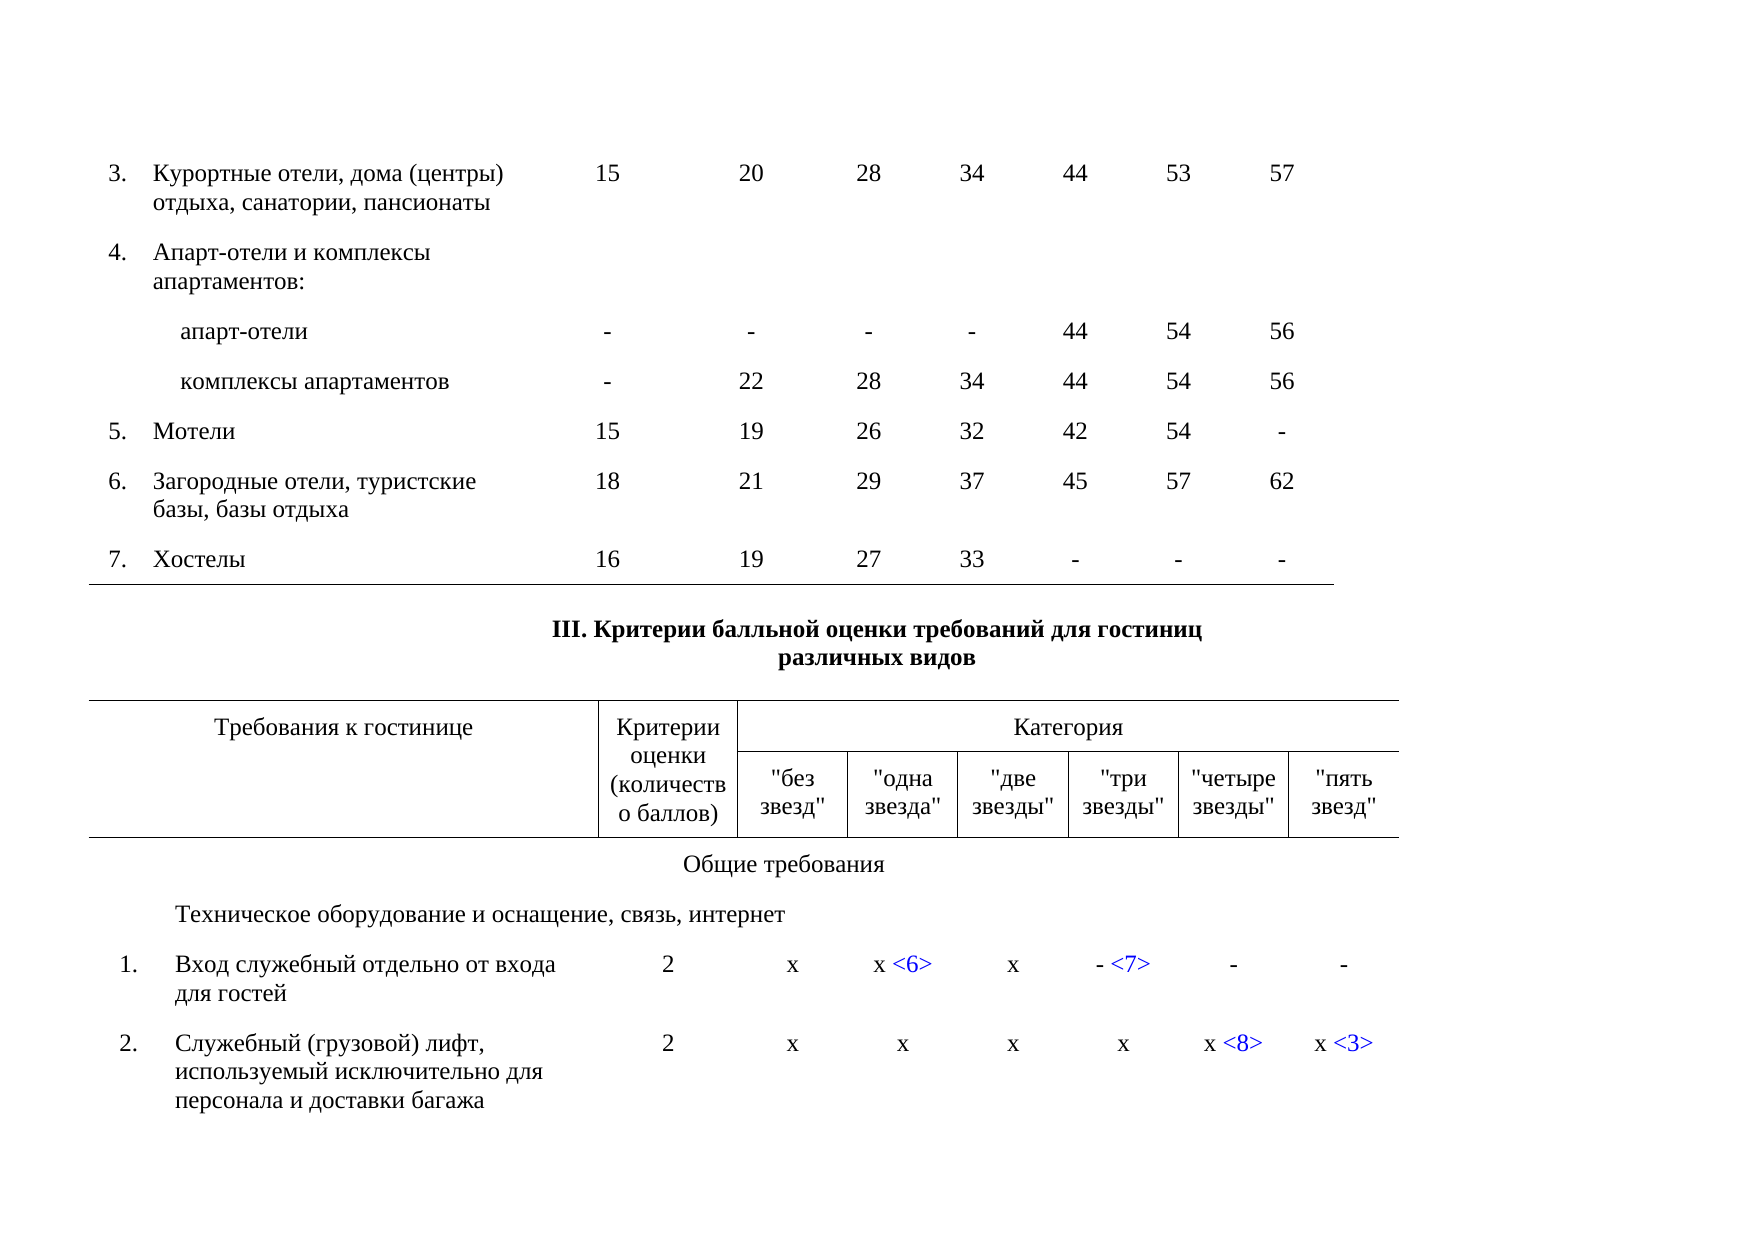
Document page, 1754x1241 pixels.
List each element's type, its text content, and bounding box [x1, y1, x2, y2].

title различных видов [88, 642, 1665, 671]
title III. Критерии балльной оценки требований для гостиниц [88, 614, 1665, 642]
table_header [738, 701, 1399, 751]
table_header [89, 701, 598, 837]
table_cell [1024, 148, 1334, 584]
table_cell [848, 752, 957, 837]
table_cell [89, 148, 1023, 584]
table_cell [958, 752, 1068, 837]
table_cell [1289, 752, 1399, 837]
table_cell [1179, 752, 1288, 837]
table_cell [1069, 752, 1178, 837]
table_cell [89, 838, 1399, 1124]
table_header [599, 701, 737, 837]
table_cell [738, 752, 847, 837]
